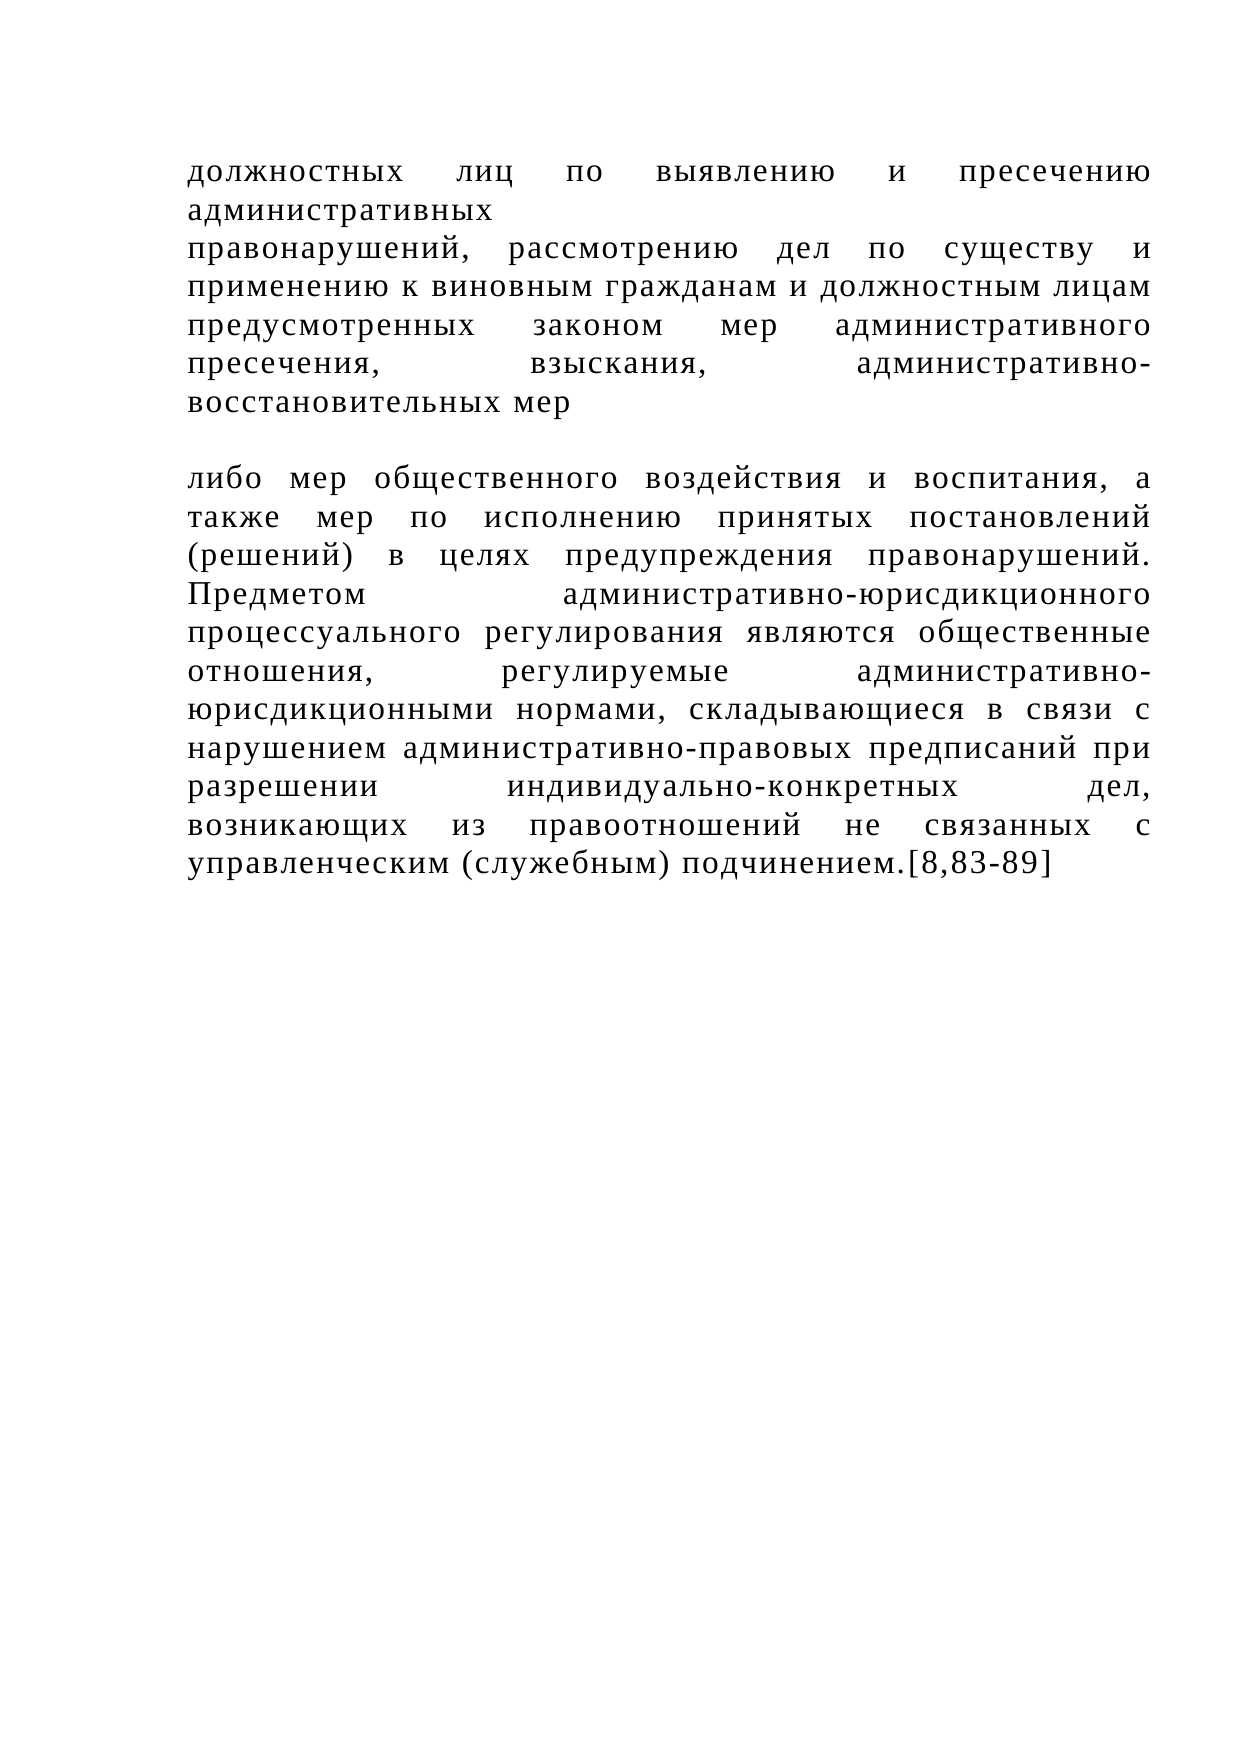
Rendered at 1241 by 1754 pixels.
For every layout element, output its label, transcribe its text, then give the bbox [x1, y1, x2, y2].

text либо мер общественного воздействия и воспитания, а также мер по исполнению принятых постановлений (решений) в целях предупреждения правонарушений. Предметом административно-юрисдикционного процессуального регулирования являются общественные отношения, регулируемые административно-юрисдикционными нормами, складывающиеся в связи с нарушением административно-правовых предписаний при разрешении индивидуально-конкретных дел, возникающих из правоотношений не связанных с управленческим (служебным) подчинением.[8,83-89] [187, 457, 1152, 880]
text правонарушений, рассмотрению дел по существу и применению к виновным гражданам и должностным лицам предусмотренных законом мер административного пресечения, взыскания, административно-восстановительных мер [187, 227, 1152, 419]
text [187, 150, 1152, 227]
